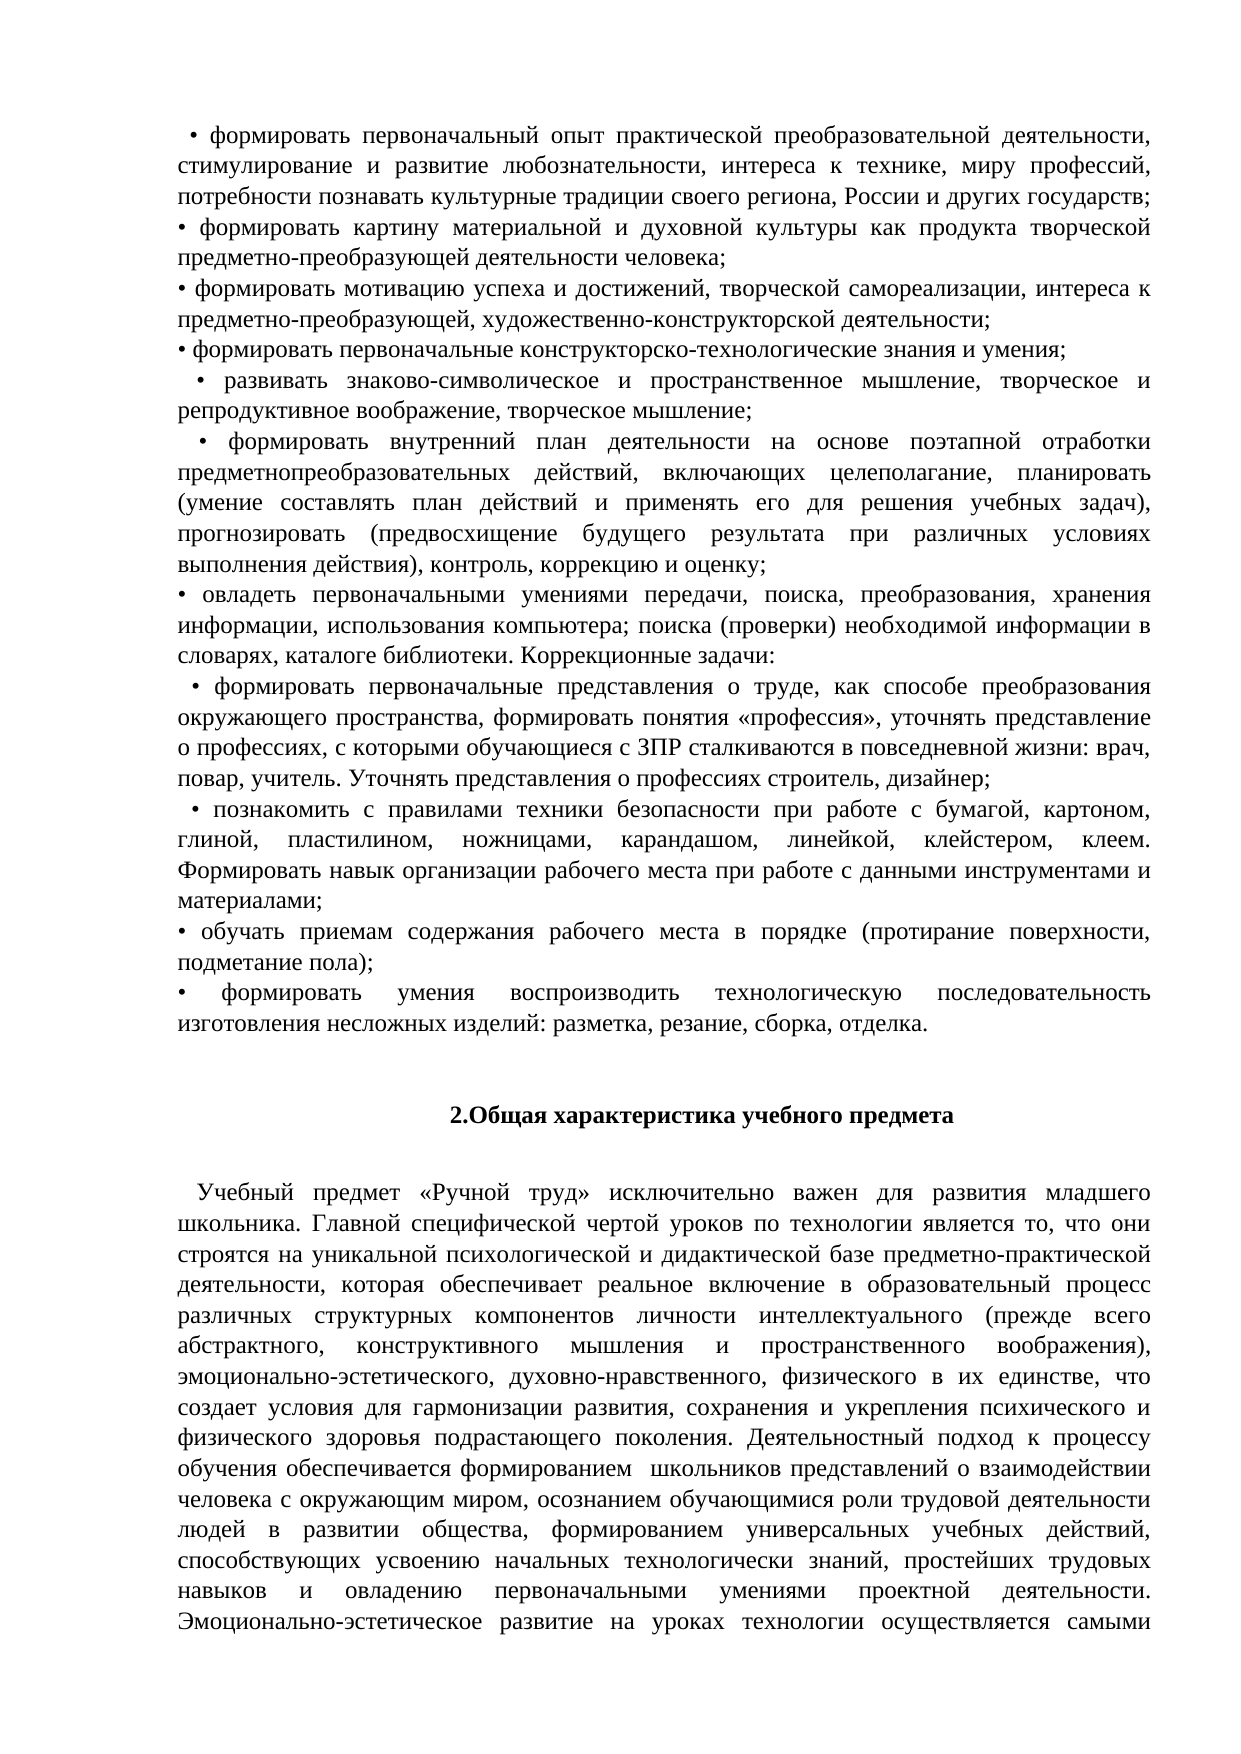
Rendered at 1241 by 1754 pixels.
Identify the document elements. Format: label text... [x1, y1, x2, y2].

text • обучать приемам содержания рабочего места в порядке (протирание поверхности, подметание пола); [177, 914, 1152, 976]
text • формировать первоначальный опыт практической преобразовательной деятельности, стимулирование и развитие любознательности, интереса к технике, миру профессий, потребности познавать культурные традиции своего региона, России и других государств; • формировать картину материальной и духовной культуры как продукта творческой предметно-преобразующей деятельности человека; [177, 118, 1152, 271]
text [177, 1176, 1152, 1635]
text • формировать мотивацию успеха и достижений, творческой самореализации, интереса к предметно-преобразующей, художественно-конструкторской деятельности; [177, 271, 1152, 332]
text • формировать первоначальные конструкторско-технологические знания и умения; [177, 332, 1152, 363]
text • формировать умения воспроизводить технологическую последовательность изготовления несложных изделий: разметка, резание, сборка, отделка. [177, 976, 1152, 1037]
text • овладеть первоначальными умениями передачи, поиска, преобразования, хранения информации, использования компьютера; поиска (проверки) необходимой информации в словарях, каталоге библиотеки. Коррекционные задачи: [177, 577, 1152, 669]
text • формировать первоначальные представления о труде, как способе преобразования окружающего пространства, формировать понятия «профессия», уточнять представление о профессиях, с которыми обучающиеся с ЗПР сталкиваются в повседневной жизни: врач, повар, учитель. Уточнять представления о профессиях строитель, дизайнер; [177, 669, 1152, 792]
text • развивать знаково-символическое и пространственное мышление, творческое и репродуктивное воображение, творческое мышление; [177, 363, 1152, 424]
list 2.Общая характеристика учебного предмета [252, 1098, 1152, 1129]
text • познакомить с правилами техники безопасности при работе с бумагой, картоном, глиной, пластилином, ножницами, карандашом, линейкой, клейстером, клеем. Формировать навык организации рабочего места при работе с данными инструментами и материалами; [177, 792, 1152, 914]
text • формировать внутренний план деятельности на основе поэтапной отработки предметнопреобразовательных действий, включающих целеполагание, планировать (умение составлять план действий и применять его для решения учебных задач), прогнозировать (предвосхищение будущего результата при различных условиях выполнения действия), контроль, коррекцию и оценку; [177, 424, 1152, 577]
